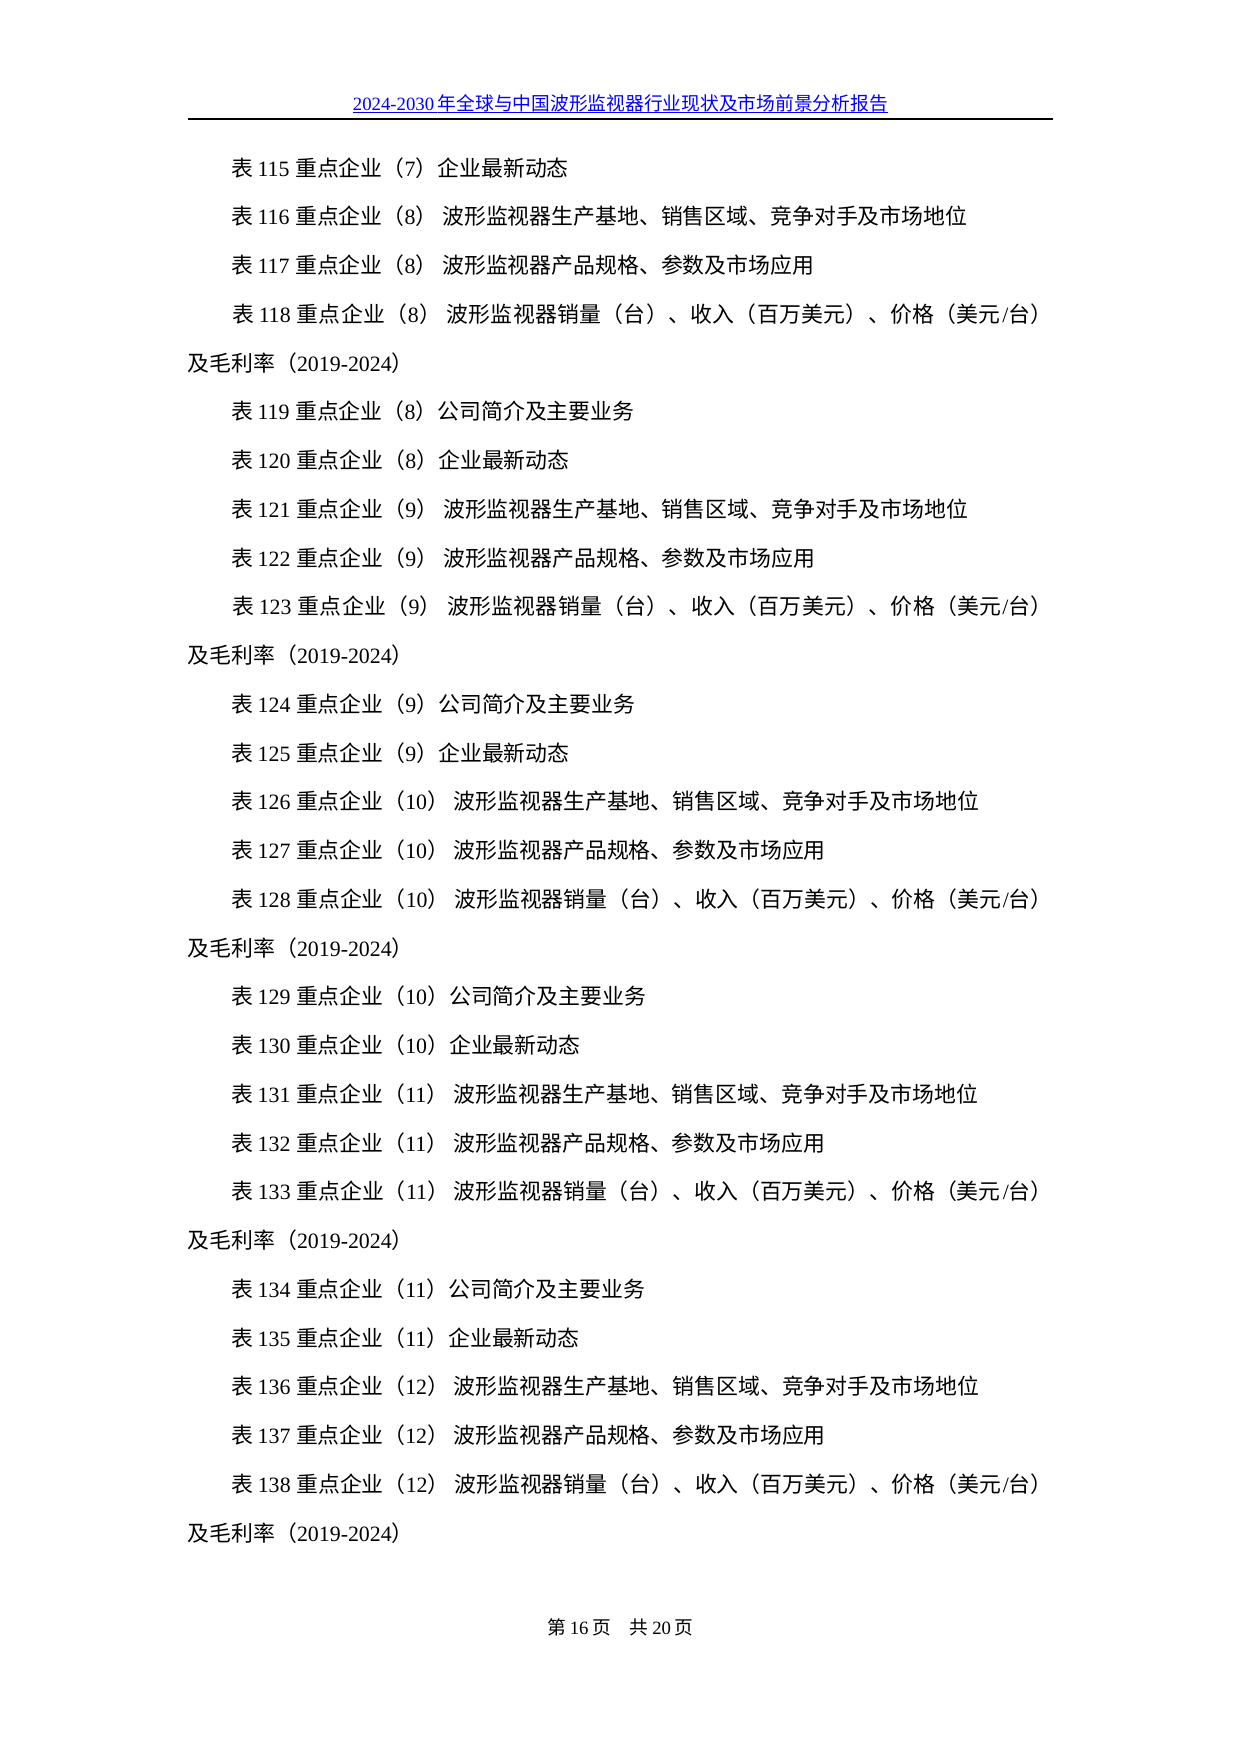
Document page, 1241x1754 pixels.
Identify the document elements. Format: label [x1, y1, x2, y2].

text [187, 150, 1053, 1548]
